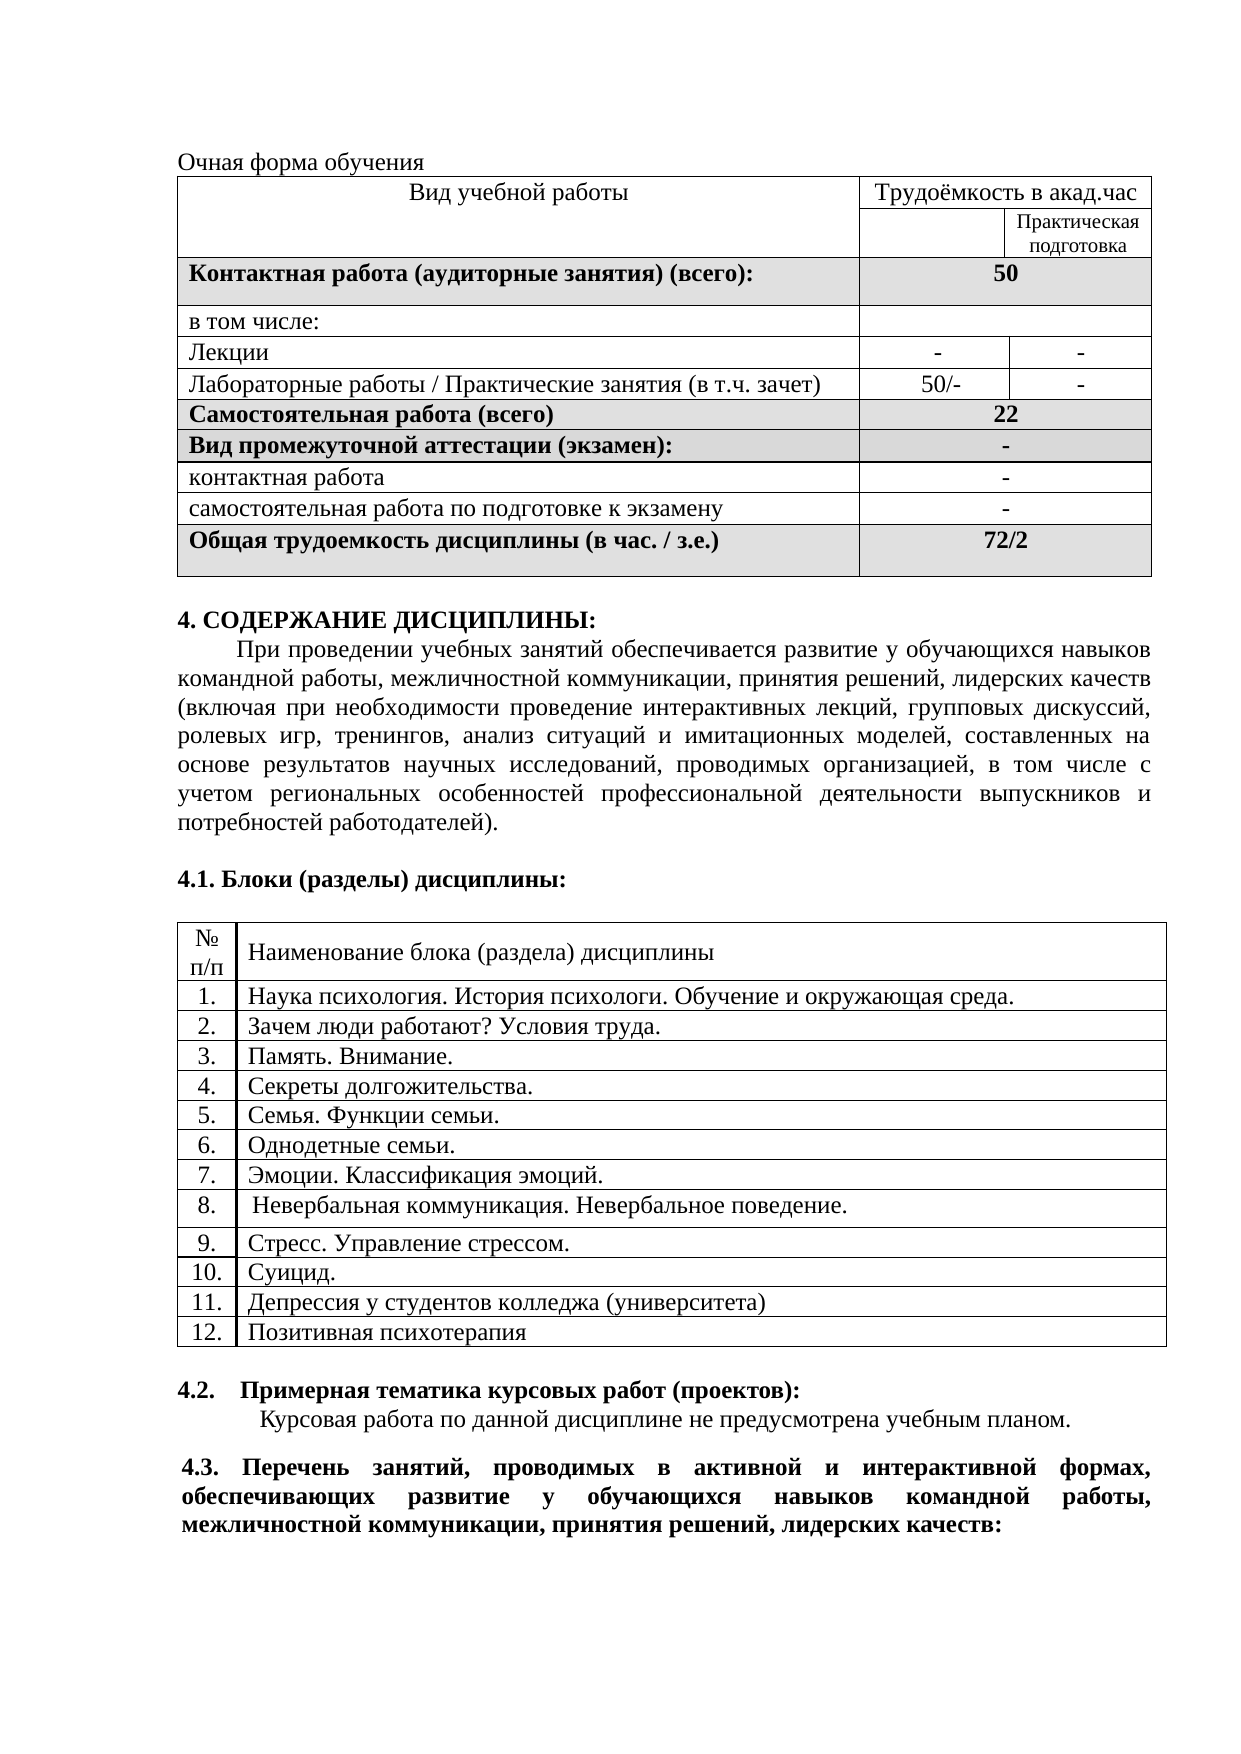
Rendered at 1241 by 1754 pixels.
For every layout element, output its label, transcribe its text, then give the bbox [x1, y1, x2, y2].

table_cell 6. [178, 1130, 235, 1159]
table_cell - [1010, 337, 1151, 368]
table_cell - [860, 337, 1009, 368]
table_cell Стресс. Управление стрессом. [238, 1228, 1166, 1256]
table_cell 3. [178, 1041, 235, 1070]
table_cell 12. [178, 1317, 235, 1346]
table_cell Суицид. [238, 1258, 1166, 1286]
table_cell 2. [178, 1011, 235, 1040]
text 4.3. Перечень занятий, проводимых в активной и интерактивной формах, обеспечивающих развитие у обучающихся навыков командной работы, межличностной коммуникации, принятия решений, лидерских качеств: [181, 1452, 1152, 1538]
table_header Наименование блока (раздела) дисциплины [238, 923, 1166, 980]
table_cell Секреты долгожительства. [238, 1071, 1166, 1099]
table_cell Наука психология. История психологи. Обучение и окружающая среда. [238, 981, 1166, 1010]
table_cell Вид промежуточной аттестации (экзамен): [178, 430, 859, 461]
table_header Вид учебной работы [178, 177, 859, 257]
table_cell 7. [178, 1160, 235, 1189]
table_cell Невербальная коммуникация. Невербальное поведение. [238, 1190, 1166, 1227]
table_header Трудоёмкость в акад.час [860, 177, 1151, 208]
table_cell Позитивная психотерапия [238, 1317, 1166, 1346]
text При проведении учебных занятий обеспечивается развитие у обучающихся навыков командной работы, межличностной коммуникации, принятия решений, лидерских качеств (включая при необходимости проведение интерактивных лекций, групповых дискуссий, ролевых игр, тренингов, анализ ситуаций и имитационных моделей, составленных на основе результатов научных исследований, проводимых организацией, в том числе с учетом региональных особенностей профессиональной деятельности выпускников и потребностей работодателей). [177, 634, 1152, 836]
table_cell - [1010, 369, 1151, 398]
text 4.1. Блоки (разделы) дисциплины: [177, 864, 1152, 893]
table_cell - [860, 493, 1151, 524]
text 4. Содержание дисциплины: [177, 606, 1152, 634]
table_cell Самостоятельная работа (всего) [178, 400, 859, 429]
table_cell Эмоции. Классификация эмоций. [238, 1160, 1166, 1189]
text 4.2. Примерная тематика курсовых работ (проектов): [177, 1375, 1152, 1404]
text Курсовая работа по данной дисциплине не предусмотрена учебным планом. [177, 1404, 1152, 1433]
table_cell 50 [860, 258, 1151, 305]
table_cell Контактная работа (аудиторные занятия) (всего): [178, 258, 859, 305]
table_cell 1. [178, 981, 235, 1010]
table_cell 8. [178, 1190, 235, 1227]
table_cell Лабораторные работы / Практические занятия (в т.ч. зачет) [178, 369, 859, 398]
table_cell 9. [178, 1228, 235, 1256]
table_cell 4. [178, 1071, 235, 1099]
table_cell 50/- [860, 369, 1009, 398]
table_cell Зачем люди работают? Условия труда. [238, 1011, 1166, 1040]
table_cell 10. [178, 1258, 235, 1286]
table_cell Депрессия у студентов колледжа (университета) [238, 1287, 1166, 1316]
table_cell в том числе: [178, 306, 859, 336]
text Очная форма обучения [177, 147, 1152, 176]
table_cell 72/2 [860, 525, 1151, 576]
table_cell [860, 209, 1004, 257]
table_cell Семья. Функции семьи. [238, 1101, 1166, 1129]
table_cell Практическая подготовка [1005, 209, 1151, 257]
table_cell - [860, 463, 1151, 492]
table_header № п/п [178, 923, 235, 980]
table_cell 11. [178, 1287, 235, 1316]
table_cell 5. [178, 1101, 235, 1129]
table_cell Лекции [178, 337, 859, 368]
table_cell Память. Внимание. [238, 1041, 1166, 1070]
table_cell самостоятельная работа по подготовке к экзамену [178, 493, 859, 524]
table_cell [860, 306, 1151, 336]
table_cell - [860, 430, 1151, 461]
table_cell Общая трудоемкость дисциплины (в час. / з.е.) [178, 525, 859, 576]
table_cell контактная работа [178, 463, 859, 492]
table_cell 22 [860, 400, 1151, 429]
table_cell Однодетные семьи. [238, 1130, 1166, 1159]
